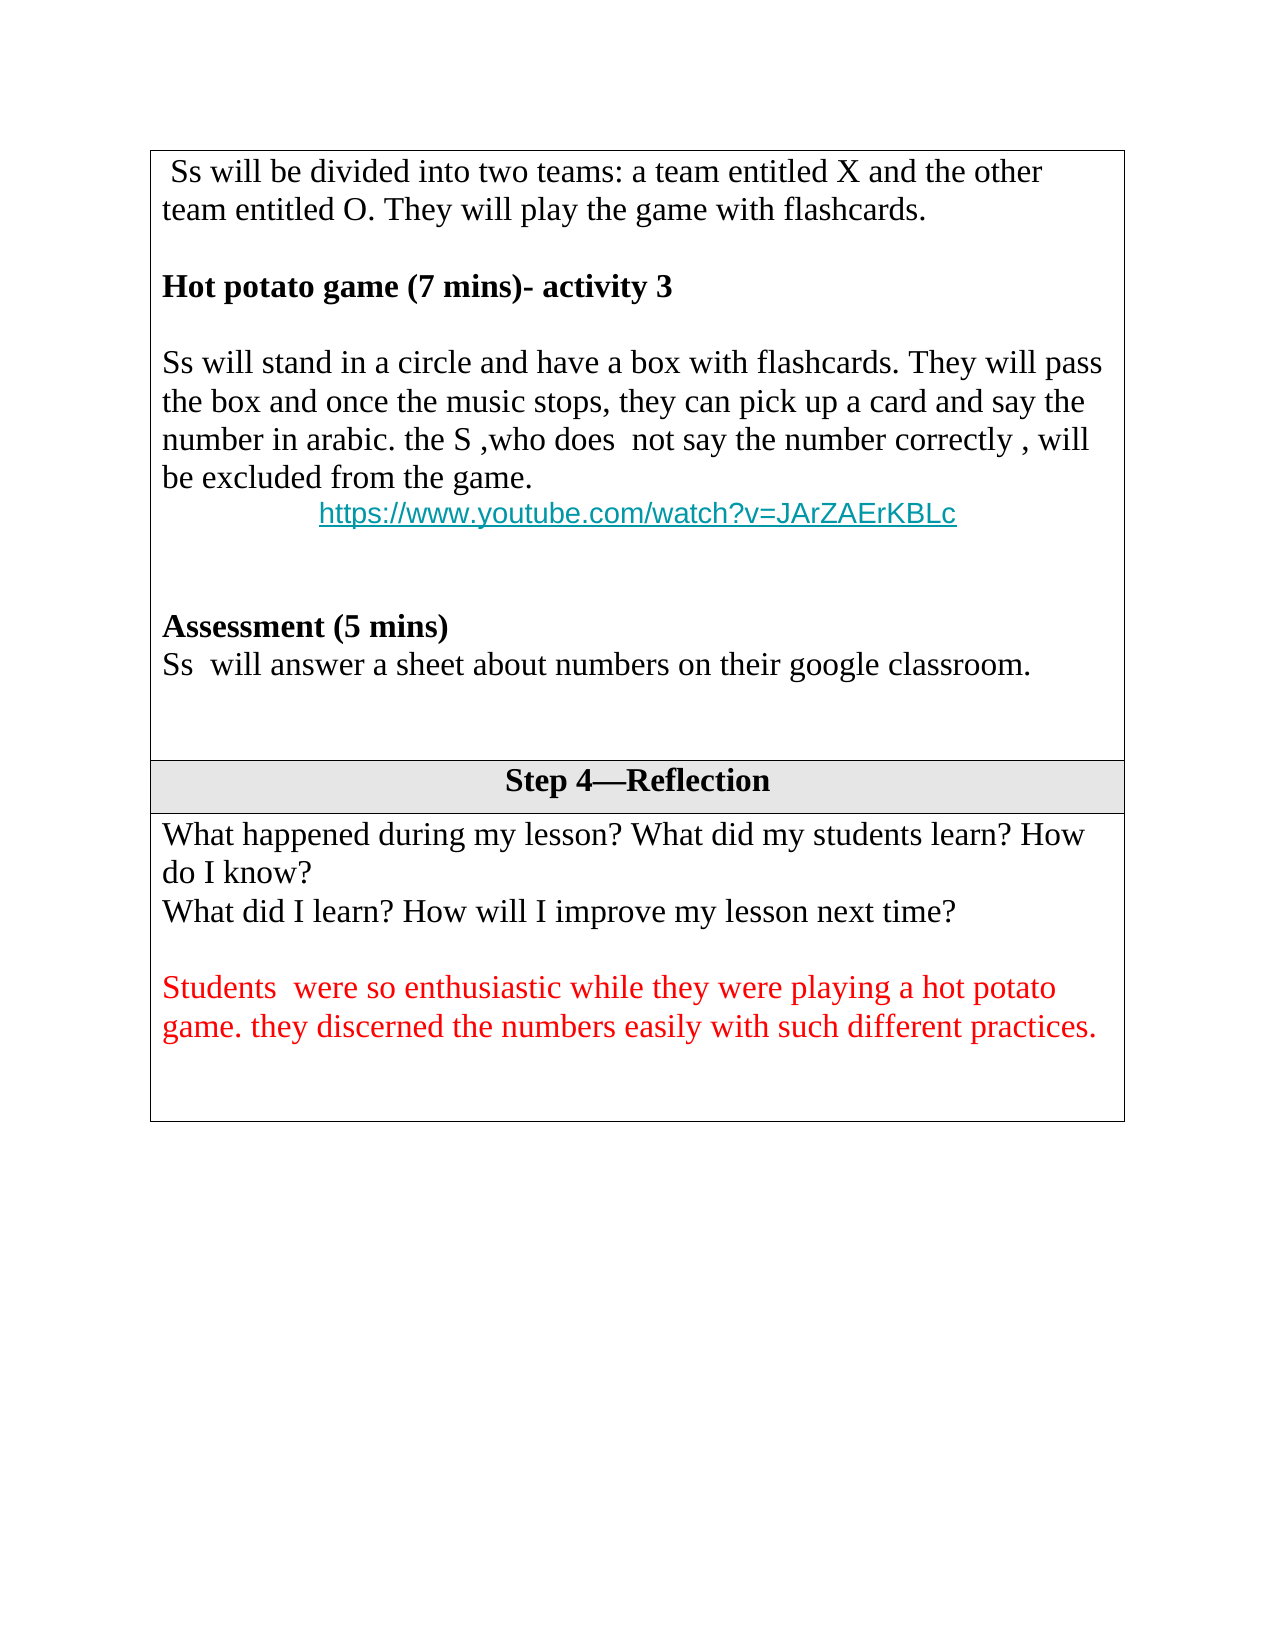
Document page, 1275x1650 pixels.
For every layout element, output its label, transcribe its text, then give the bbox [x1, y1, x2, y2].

table_cell Step 4—Reflection [151, 761, 1124, 813]
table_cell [151, 151, 1124, 759]
table_cell What happened during my lesson? What did my students learn? How do I know? What did I learn? How will I improve my lesson next time? Students were so enthusiastic while they were playing a hot potato game. they discerned the numbers easily with such different practices. [151, 814, 1124, 1121]
